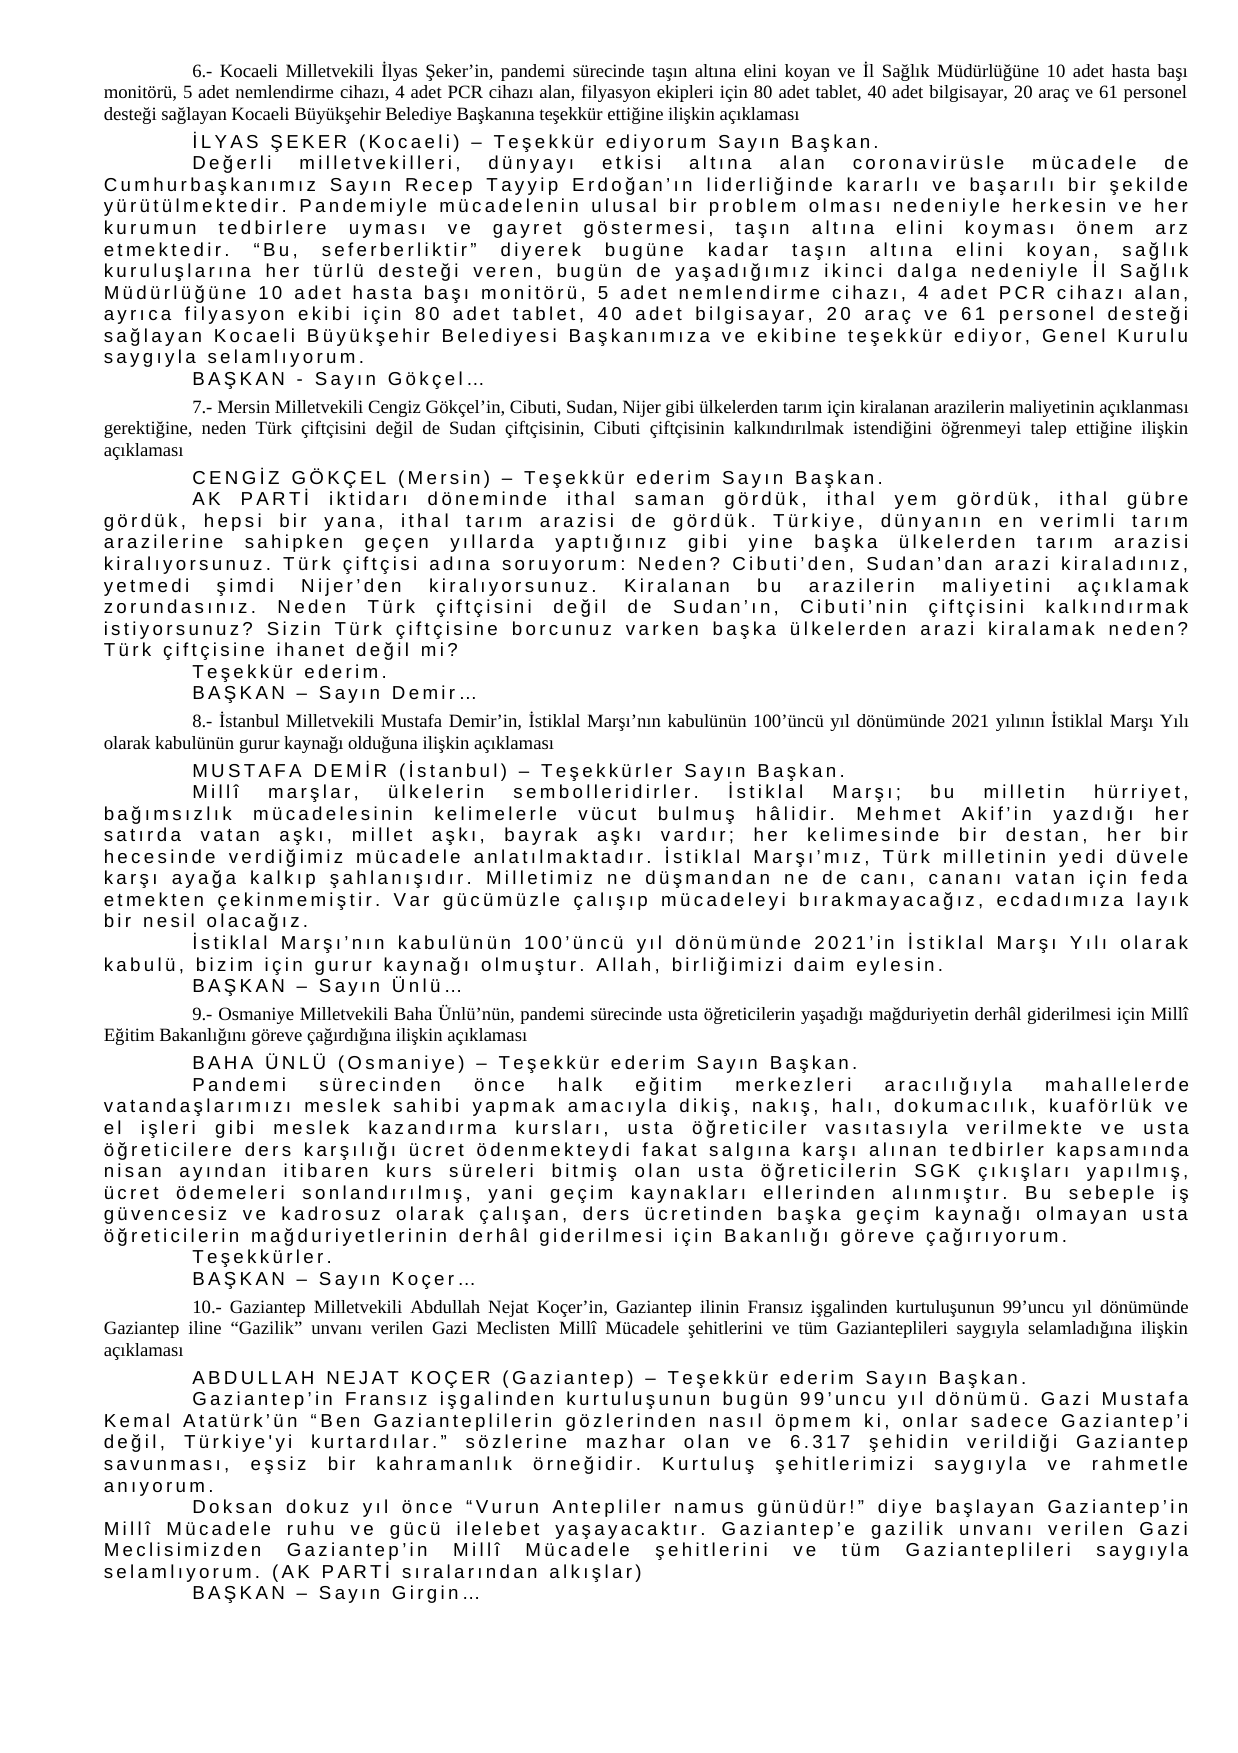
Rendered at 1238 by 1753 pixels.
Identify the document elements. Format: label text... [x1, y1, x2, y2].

text 10.- Gaziantep Milletvekili Abdullah Nejat Koçer’in, Gaziantep ilinin Fransız işgalinden kurtuluşunun 99’uncu yıl dönümünde Gaziantep iline “Gazilik” unvanı verilen Gazi Meclisten Millî Mücadele şehitlerini ve tüm Gazianteplileri saygıyla selamladığına ilişkin açıklaması [103, 1296, 1190, 1360]
text BAŞKAN - Sayın Gökçel… [103, 368, 1190, 389]
text CENGİZ GÖKÇEL (Mersin) – Teşekkür ederim Sayın Başkan. [103, 467, 1190, 488]
text MUSTAFA DEMİR (İstanbul) – Teşekkürler Sayın Başkan. [103, 759, 1190, 781]
text İLYAS ŞEKER (Kocaeli) – Teşekkür ediyorum Sayın Başkan. [103, 131, 1190, 152]
text BAŞKAN – Sayın Demir… [103, 682, 1190, 704]
text ABDULLAH NEJAT KOÇER (Gaziantep) – Teşekkür ederim Sayın Başkan. [103, 1367, 1190, 1388]
text 6.- Kocaeli Milletvekili İlyas Şeker’in, pandemi sürecinde taşın altına elini koyan ve İl Sağlık Müdürlüğüne 10 adet hasta başı monitörü, 5 adet nemlendirme cihazı, 4 adet PCR cihazı alan, filyasyon ekipleri için 80 adet tablet, 40 adet bilgisayar, 20 araç ve 61 personel desteği sağlayan Kocaeli Büyükşehir Belediye Başkanına teşekkür ettiğine ilişkin açıklaması [103, 60, 1190, 124]
text BAHA ÜNLÜ (Osmaniye) – Teşekkür ederim Sayın Başkan. [103, 1052, 1190, 1074]
text 7.- Mersin Milletvekili Cengiz Gökçel’in, Cibuti, Sudan, Nijer gibi ülkelerden tarım için kiralanan arazilerin maliyetinin açıklanması gerektiğine, neden Türk çiftçisini değil de Sudan çiftçisinin, Cibuti çiftçisinin kalkındırılmak istendiğini öğrenmeyi talep ettiğine ilişkin açıklaması [103, 396, 1190, 460]
text BAŞKAN – Sayın Girgin… [103, 1582, 1190, 1604]
text Gaziantep’in Fransız işgalinden kurtuluşunun bugün 99’uncu yıl dönümü. Gazi Mustafa Kemal Atatürk’ün “Ben Gazianteplilerin gözlerinden nasıl öpmem ki, onlar sadece Gaziantep’i değil, Türkiye'yi kurtardılar.” sözlerine mazhar olan ve 6.317 şehidin verildiği Gaziantep savunması, eşsiz bir kahramanlık örneğidir. Kurtuluş şehitlerimizi saygıyla ve rahmetle anıyorum. [103, 1388, 1190, 1496]
text Pandemi sürecinden önce halk eğitim merkezleri aracılığıyla mahallelerde vatandaşlarımızı meslek sahibi yapmak amacıyla dikiş, nakış, halı, dokumacılık, kuaförlük ve el işleri gibi meslek kazandırma kursları, usta öğreticiler vasıtasıyla verilmekte ve usta öğreticilere ders karşılığı ücret ödenmekteydi fakat salgına karşı alınan tedbirler kapsamında nisan ayından itibaren kurs süreleri bitmiş olan usta öğreticilerin SGK çıkışları yapılmış, ücret ödemeleri sonlandırılmış, yani geçim kaynakları ellerinden alınmıştır. Bu sebeple iş güvencesiz ve kadrosuz olarak çalışan, ders ücretinden başka geçim kaynağı olmayan usta öğreticilerin mağduriyetlerinin derhâl giderilmesi için Bakanlığı göreve çağırıyorum. [103, 1074, 1190, 1246]
text Doksan dokuz yıl önce “Vurun Antepliler namus günüdür!” diye başlayan Gaziantep’in Millî Mücadele ruhu ve gücü ilelebet yaşayacaktır. Gaziantep’e gazilik unvanı verilen Gazi Meclisimizden Gaziantep’in Millî Mücadele şehitlerini ve tüm Gazianteplileri saygıyla selamlıyorum. (AK PARTİ sıralarından alkışlar) [103, 1496, 1190, 1582]
text 8.- İstanbul Milletvekili Mustafa Demir’in, İstiklal Marşı’nın kabulünün 100’üncü yıl dönümünde 2021 yılının İstiklal Marşı Yılı olarak kabulünün gurur kaynağı olduğuna ilişkin açıklaması [103, 710, 1190, 753]
text 9.- Osmaniye Milletvekili Baha Ünlü’nün, pandemi sürecinde usta öğreticilerin yaşadığı mağduriyetin derhâl giderilmesi için Millî Eğitim Bakanlığını göreve çağırdığına ilişkin açıklaması [103, 1003, 1190, 1046]
text BAŞKAN – Sayın Ünlü… [103, 975, 1190, 997]
text AK PARTİ iktidarı döneminde ithal saman gördük, ithal yem gördük, ithal gübre gördük, hepsi bir yana, ithal tarım arazisi de gördük. Türkiye, dünyanın en verimli tarım arazilerine sahipken geçen yıllarda yaptığınız gibi yine başka ülkelerden tarım arazisi kiralıyorsunuz. Türk çiftçisi adına soruyorum: Neden? Cibuti’den, Sudan’dan arazi kiraladınız, yetmedi şimdi Nijer’den kiralıyorsunuz. Kiralanan bu arazilerin maliyetini açıklamak zorundasınız. Neden Türk çiftçisini değil de Sudan’ın, Cibuti’nin çiftçisini kalkındırmak istiyorsunuz? Sizin Türk çiftçisine borcunuz varken başka ülkelerden arazi kiralamak neden? Türk çiftçisine ihanet değil mi? [103, 488, 1190, 661]
text Teşekkürler. [103, 1246, 1190, 1268]
text Millî marşlar, ülkelerin sembolleridirler. İstiklal Marşı; bu milletin hürriyet, bağımsızlık mücadelesinin kelimelerle vücut bulmuş hâlidir. Mehmet Akif’in yazdığı her satırda vatan aşkı, millet aşkı, bayrak aşkı vardır; her kelimesinde bir destan, her bir hecesinde verdiğimiz mücadele anlatılmaktadır. İstiklal Marşı’mız, Türk milletinin yedi düvele karşı ayağa kalkıp şahlanışıdır. Milletimiz ne düşmandan ne de canı, cananı vatan için feda etmekten çekinmemiştir. Var gücümüzle çalışıp mücadeleyi bırakmayacağız, ecdadımıza layık bir nesil olacağız. [103, 781, 1190, 932]
text Teşekkür ederim. [103, 661, 1190, 682]
text İstiklal Marşı’nın kabulünün 100’üncü yıl dönümünde 2021’in İstiklal Marşı Yılı olarak kabulü, bizim için gurur kaynağı olmuştur. Allah, birliğimizi daim eylesin. [103, 932, 1190, 975]
text Değerli milletvekilleri, dünyayı etkisi altına alan coronavirüsle mücadele de Cumhurbaşkanımız Sayın Recep Tayyip Erdoğan’ın liderliğinde kararlı ve başarılı bir şekilde yürütülmektedir. Pandemiyle mücadelenin ulusal bir problem olması nedeniyle herkesin ve her kurumun tedbirlere uyması ve gayret göstermesi, taşın altına elini koyması önem arz etmektedir. “Bu, seferberliktir” diyerek bugüne kadar taşın altına elini koyan, sağlık kuruluşlarına her türlü desteği veren, bugün de yaşadığımız ikinci dalga nedeniyle İl Sağlık Müdürlüğüne 10 adet hasta başı monitörü, 5 adet nemlendirme cihazı, 4 adet PCR cihazı alan, ayrıca filyasyon ekibi için 80 adet tablet, 40 adet bilgisayar, 20 araç ve 61 personel desteği sağlayan Kocaeli Büyükşehir Belediyesi Başkanımıza ve ekibine teşekkür ediyor, Genel Kurulu saygıyla selamlıyorum. [103, 152, 1190, 368]
text BAŞKAN – Sayın Koçer… [103, 1268, 1190, 1289]
